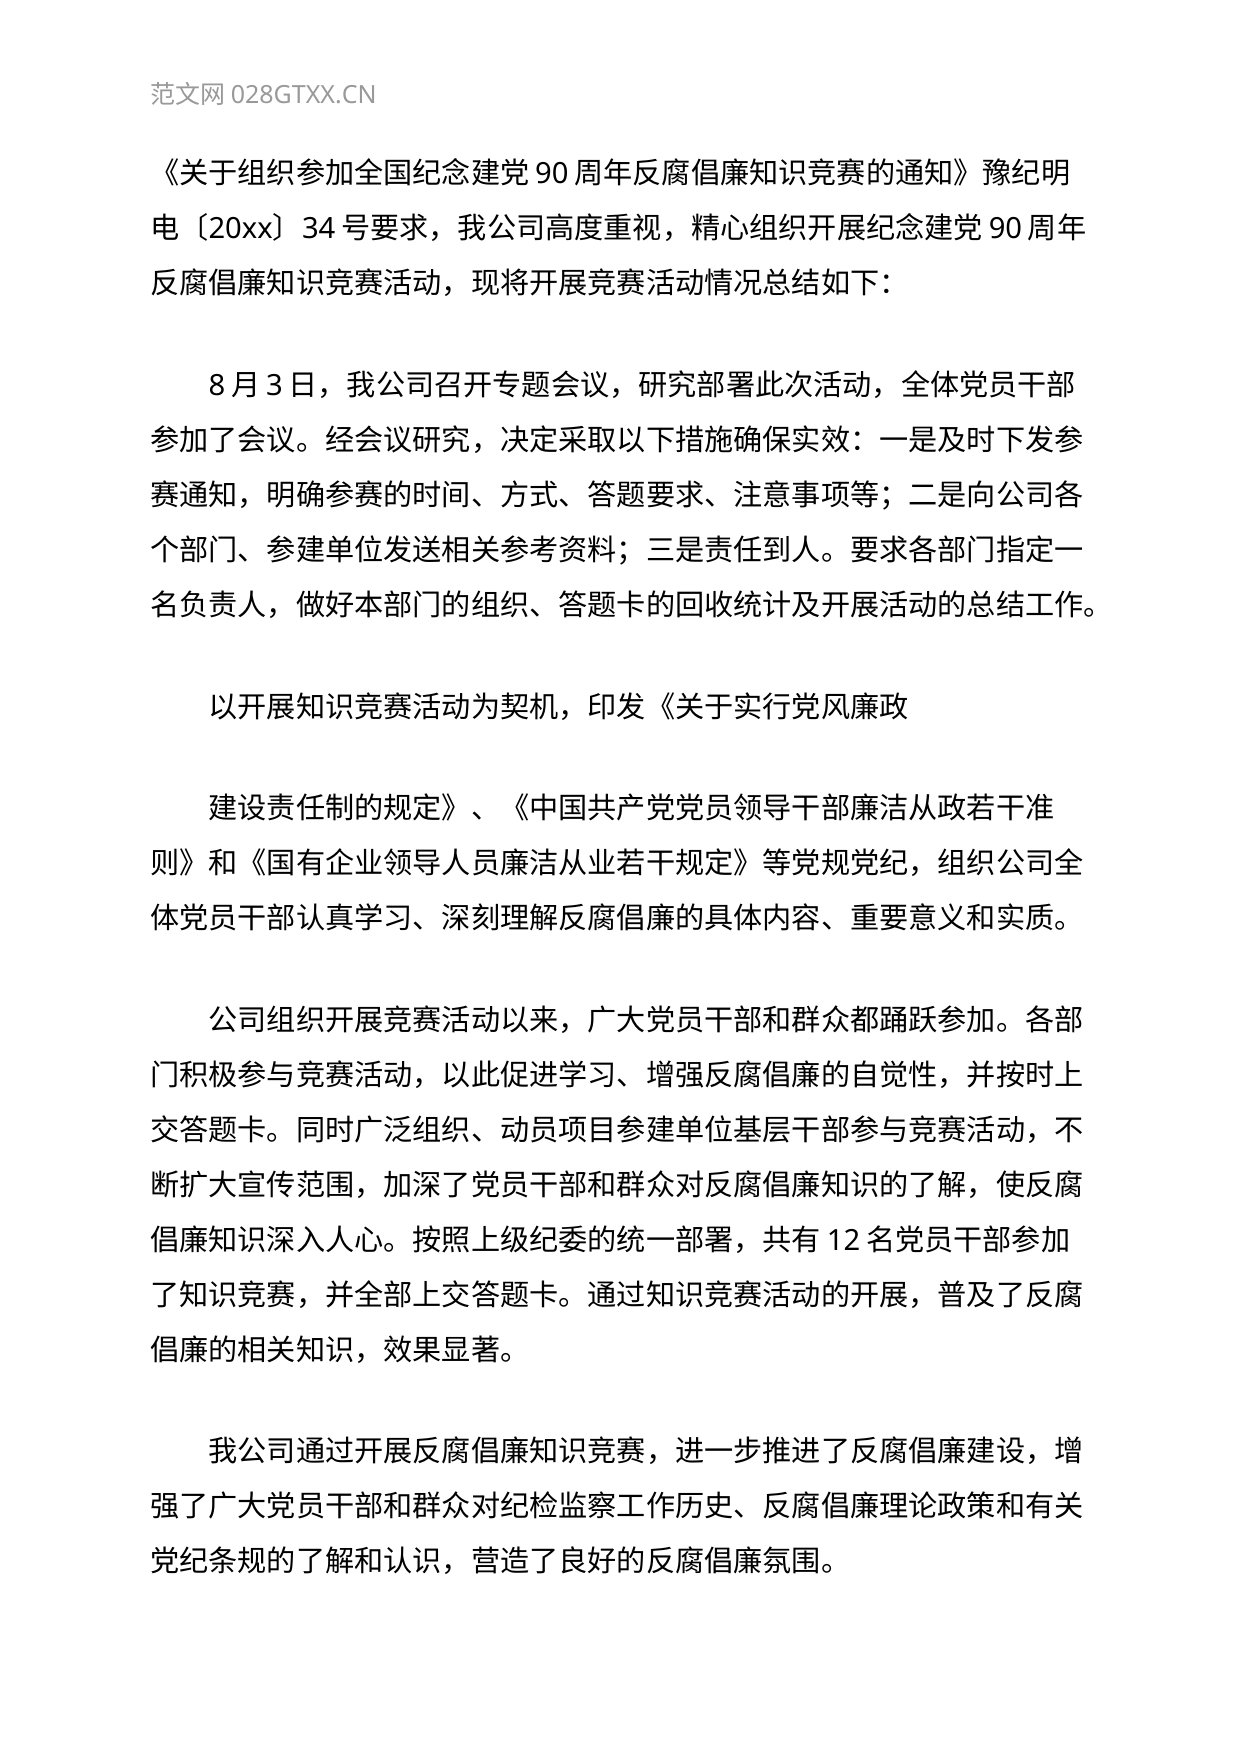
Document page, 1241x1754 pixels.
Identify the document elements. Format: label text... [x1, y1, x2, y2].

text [150, 150, 1090, 302]
text 以开展知识竞赛活动为契机，印发《关于实行党风廉政 [150, 683, 1090, 726]
text 我公司通过开展反腐倡廉知识竞赛，进一步推进了反腐倡廉建设，增强了广大党员干部和群众对纪检监察工作历史、反腐倡廉理论政策和有关党纪条规的了解和认识，营造了良好的反腐倡廉氛围。 [150, 1428, 1090, 1580]
text 8月3日，我公司召开专题会议，研究部署此次活动，全体党员干部参加了会议。经会议研究，决定采取以下措施确保实效：一是及时下发参赛通知，明确参赛的时间、方式、答题要求、注意事项等；二是向公司各个部门、参建单位发送相关参考资料；三是责任到人。要求各部门指定一名负责人，做好本部门的组织、答题卡的回收统计及开展活动的总结工作。 [150, 362, 1090, 624]
text 建设责任制的规定》、《中国共产党党员领导干部廉洁从政若干准则》和《国有企业领导人员廉洁从业若干规定》等党规党纪，组织公司全体党员干部认真学习、深刻理解反腐倡廉的具体内容、重要意义和实质。 [150, 785, 1090, 937]
text 公司组织开展竞赛活动以来，广大党员干部和群众都踊跃参加。各部门积极参与竞赛活动，以此促进学习、增强反腐倡廉的自觉性，并按时上交答题卡。同时广泛组织、动员项目参建单位基层干部参与竞赛活动，不断扩大宣传范围，加深了党员干部和群众对反腐倡廉知识的了解，使反腐倡廉知识深入人心。按照上级纪委的统一部署，共有12名党员干部参加了知识竞赛，并全部上交答题卡。通过知识竞赛活动的开展，普及了反腐倡廉的相关知识，效果显著。 [150, 997, 1090, 1368]
